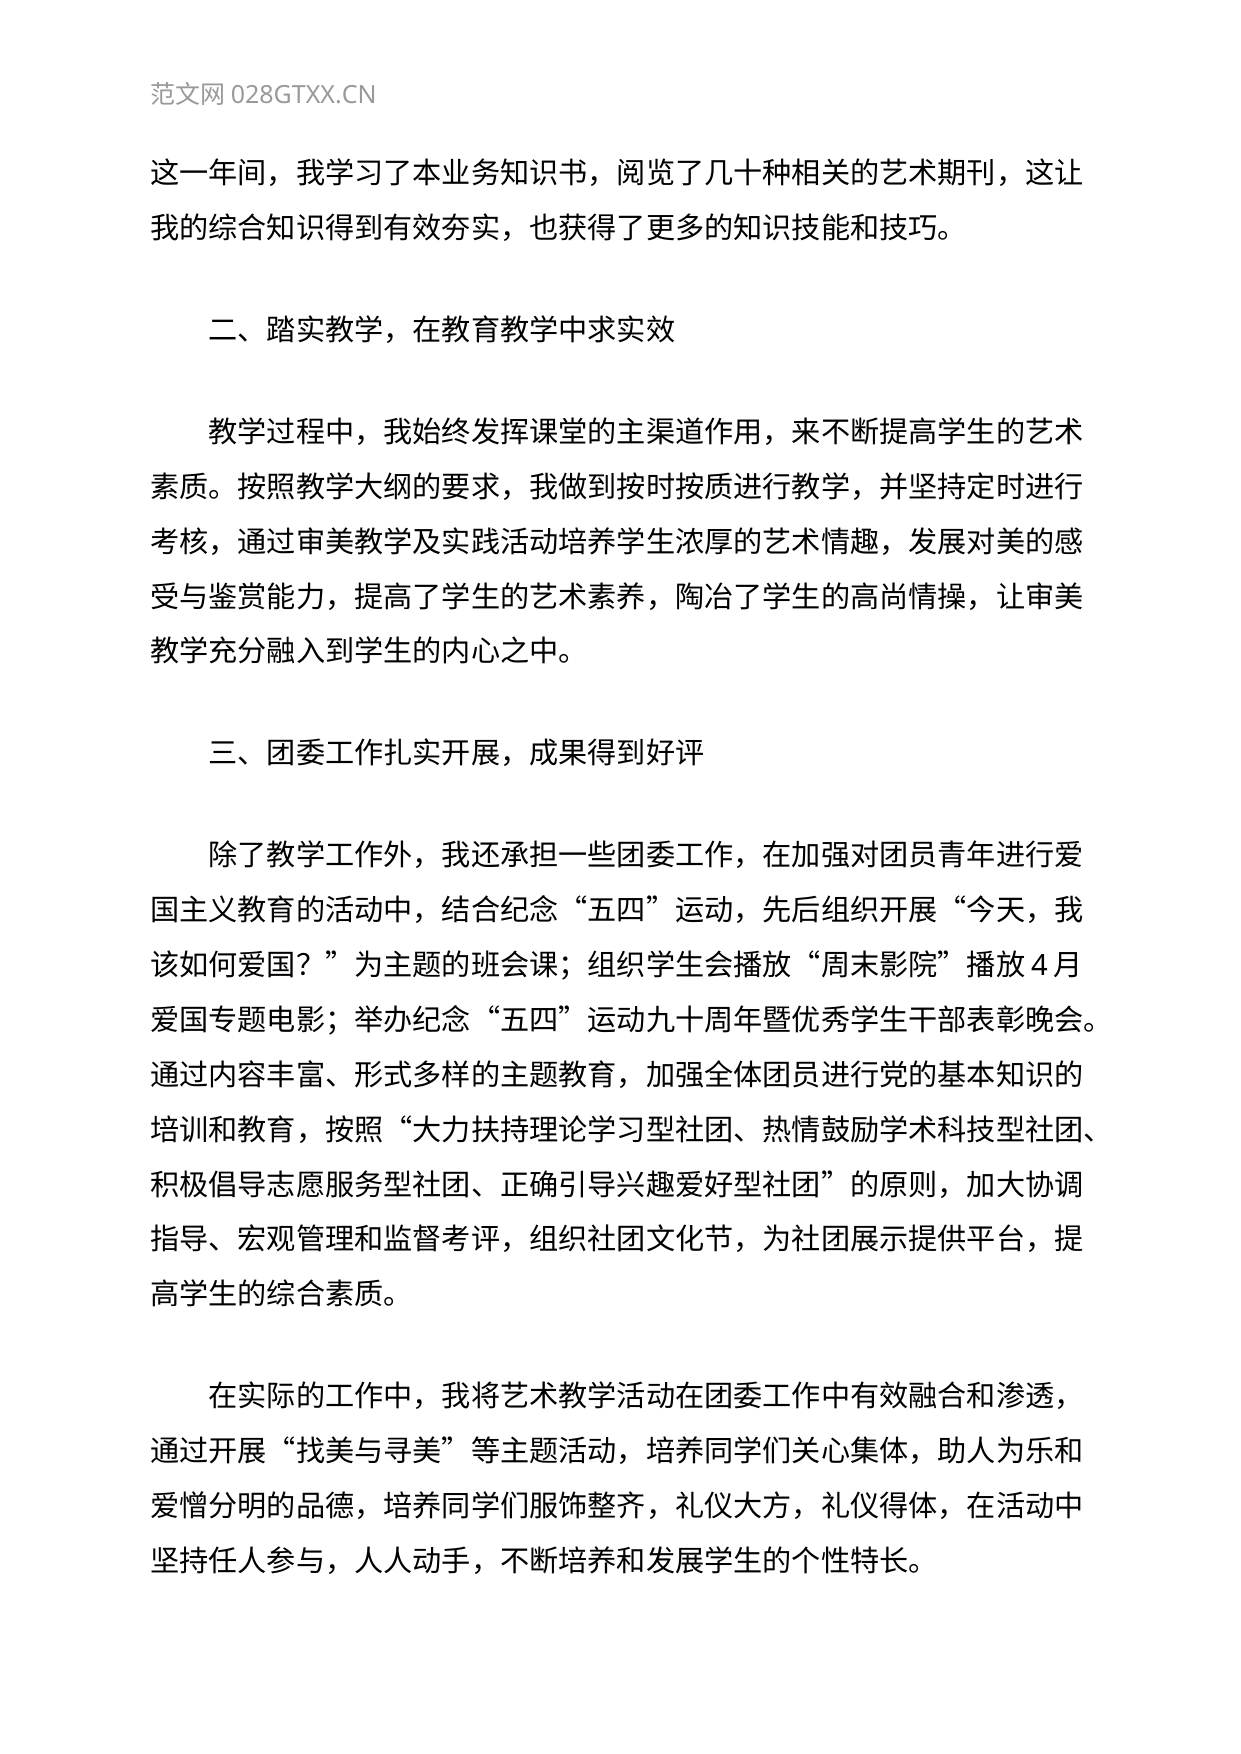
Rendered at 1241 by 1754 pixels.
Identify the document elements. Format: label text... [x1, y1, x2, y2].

text 除了教学工作外，我还承担一些团委工作，在加强对团员青年进行爱国主义教育的活动中，结合纪念“五四”运动，先后组织开展“今天，我该如何爱国？”为主题的班会课；组织学生会播放“周末影院”播放4月爱国专题电影；举办纪念“五四”运动九十周年暨优秀学生干部表彰晚会。通过内容丰富、形式多样的主题教育，加强全体团员进行党的基本知识的培训和教育，按照“大力扶持理论学习型社团、热情鼓励学术科技型社团、积极倡导志愿服务型社团、正确引导兴趣爱好型社团”的原则，加大协调指导、宏观管理和监督考评，组织社团文化节，为社团展示提供平台，提高学生的综合素质。 [150, 832, 1090, 1313]
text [150, 150, 1090, 247]
text 教学过程中，我始终发挥课堂的主渠道作用，来不断提高学生的艺术素质。按照教学大纲的要求，我做到按时按质进行教学，并坚持定时进行考核，通过审美教学及实践活动培养学生浓厚的艺术情趣，发展对美的感受与鉴赏能力，提高了学生的艺术素养，陶冶了学生的高尚情操，让审美教学充分融入到学生的内心之中。 [150, 408, 1090, 670]
text 二、踏实教学，在教育教学中求实效 [150, 307, 1090, 349]
text 三、团委工作扎实开展，成果得到好评 [150, 730, 1090, 772]
text 在实际的工作中，我将艺术教学活动在团委工作中有效融合和渗透，通过开展“找美与寻美”等主题活动，培养同学们关心集体，助人为乐和爱憎分明的品德，培养同学们服饰整齐，礼仪大方，礼仪得体，在活动中坚持任人参与，人人动手，不断培养和发展学生的个性特长。 [150, 1373, 1090, 1579]
